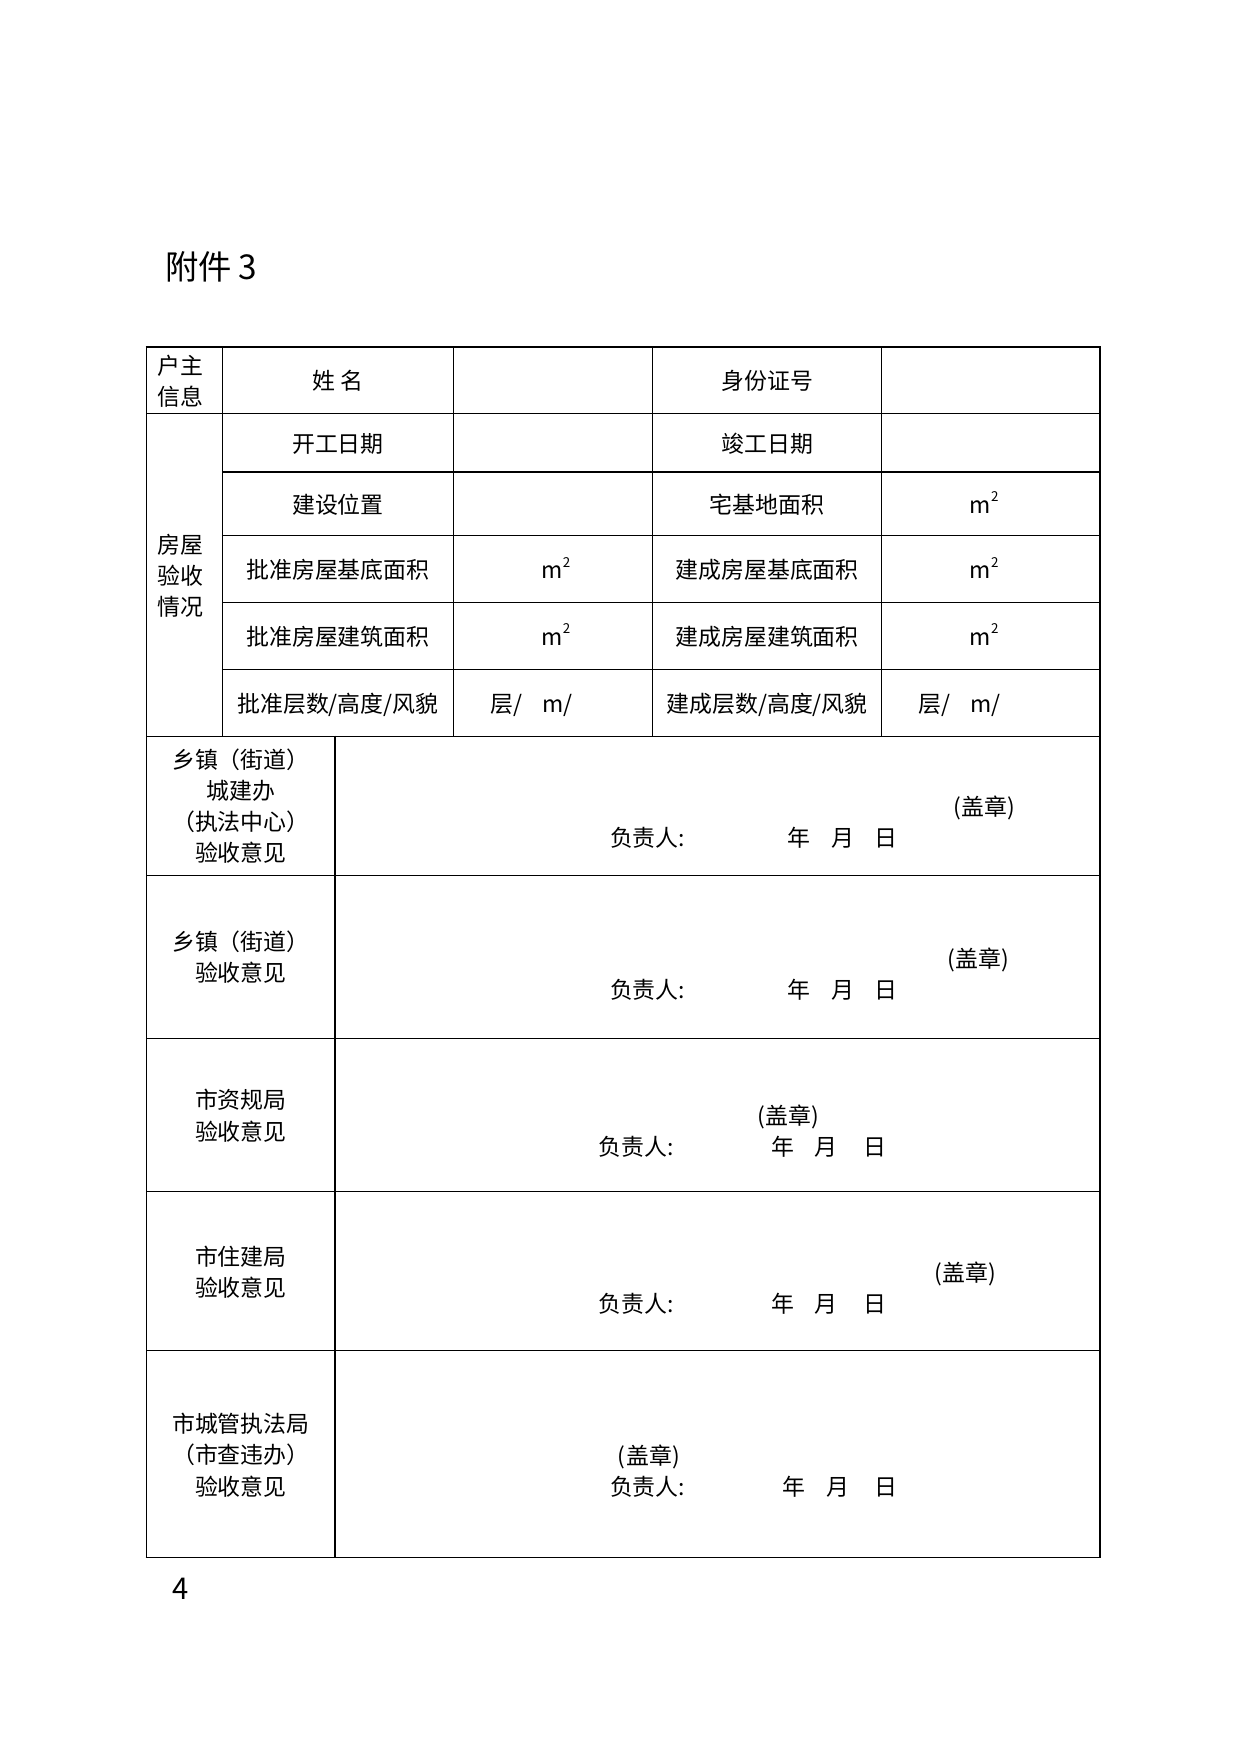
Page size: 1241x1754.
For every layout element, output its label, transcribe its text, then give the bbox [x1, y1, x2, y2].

table_cell m2 [882, 603, 1099, 669]
table_cell 批准房屋基底面积 [223, 536, 453, 602]
table_cell 乡镇（街道） 验收意见 [147, 876, 334, 1038]
table_cell 建成房屋基底面积 [653, 536, 881, 602]
table_cell m2 [454, 536, 652, 602]
table_header [454, 348, 652, 413]
table_cell 层/ m/ [454, 670, 652, 736]
table_header [882, 348, 1099, 413]
table_cell m2 [882, 536, 1099, 602]
table_header 身份证号 [653, 348, 881, 413]
table_cell (盖章) 负责人: 年 月 日 [336, 1351, 1099, 1557]
table_cell [454, 414, 652, 471]
table_header 姓 名 [223, 348, 453, 413]
table_cell [454, 473, 652, 535]
table_cell [882, 414, 1099, 471]
table_cell 建设位置 [223, 473, 453, 535]
table_cell m2 [882, 473, 1099, 535]
table_cell 房屋验收情况 [147, 414, 222, 736]
table_cell m2 [454, 603, 652, 669]
table_cell 建成房屋建筑面积 [653, 603, 881, 669]
table_cell 乡镇（街道） 城建办 （执法中心） 验收意见 [147, 737, 334, 875]
table_cell 市资规局 验收意见 [147, 1039, 334, 1191]
table_cell 建成层数/高度/风貌 [653, 670, 881, 736]
table_cell 竣工日期 [653, 414, 881, 471]
table_cell 批准房屋建筑面积 [223, 603, 453, 669]
table_cell 批准层数/高度/风貌 [223, 670, 453, 736]
table_cell (盖章) 负责人: 年 月 日 [336, 1039, 1099, 1191]
text 附件3 [165, 233, 1087, 291]
table_cell (盖章) 负责人: 年 月 日 [336, 1192, 1099, 1350]
table_cell (盖章) 负责人: 年 月 日 [336, 737, 1099, 875]
table_cell 开工日期 [223, 414, 453, 471]
table_cell (盖章) 负责人: 年 月 日 [336, 876, 1099, 1038]
table_cell 层/ m/ [882, 670, 1099, 736]
table_header 户主信息 [147, 348, 222, 413]
table_cell 宅基地面积 [653, 473, 881, 535]
table_cell 市城管执法局（市查违办） 验收意见 [147, 1351, 334, 1557]
table_cell 市住建局 验收意见 [147, 1192, 334, 1350]
